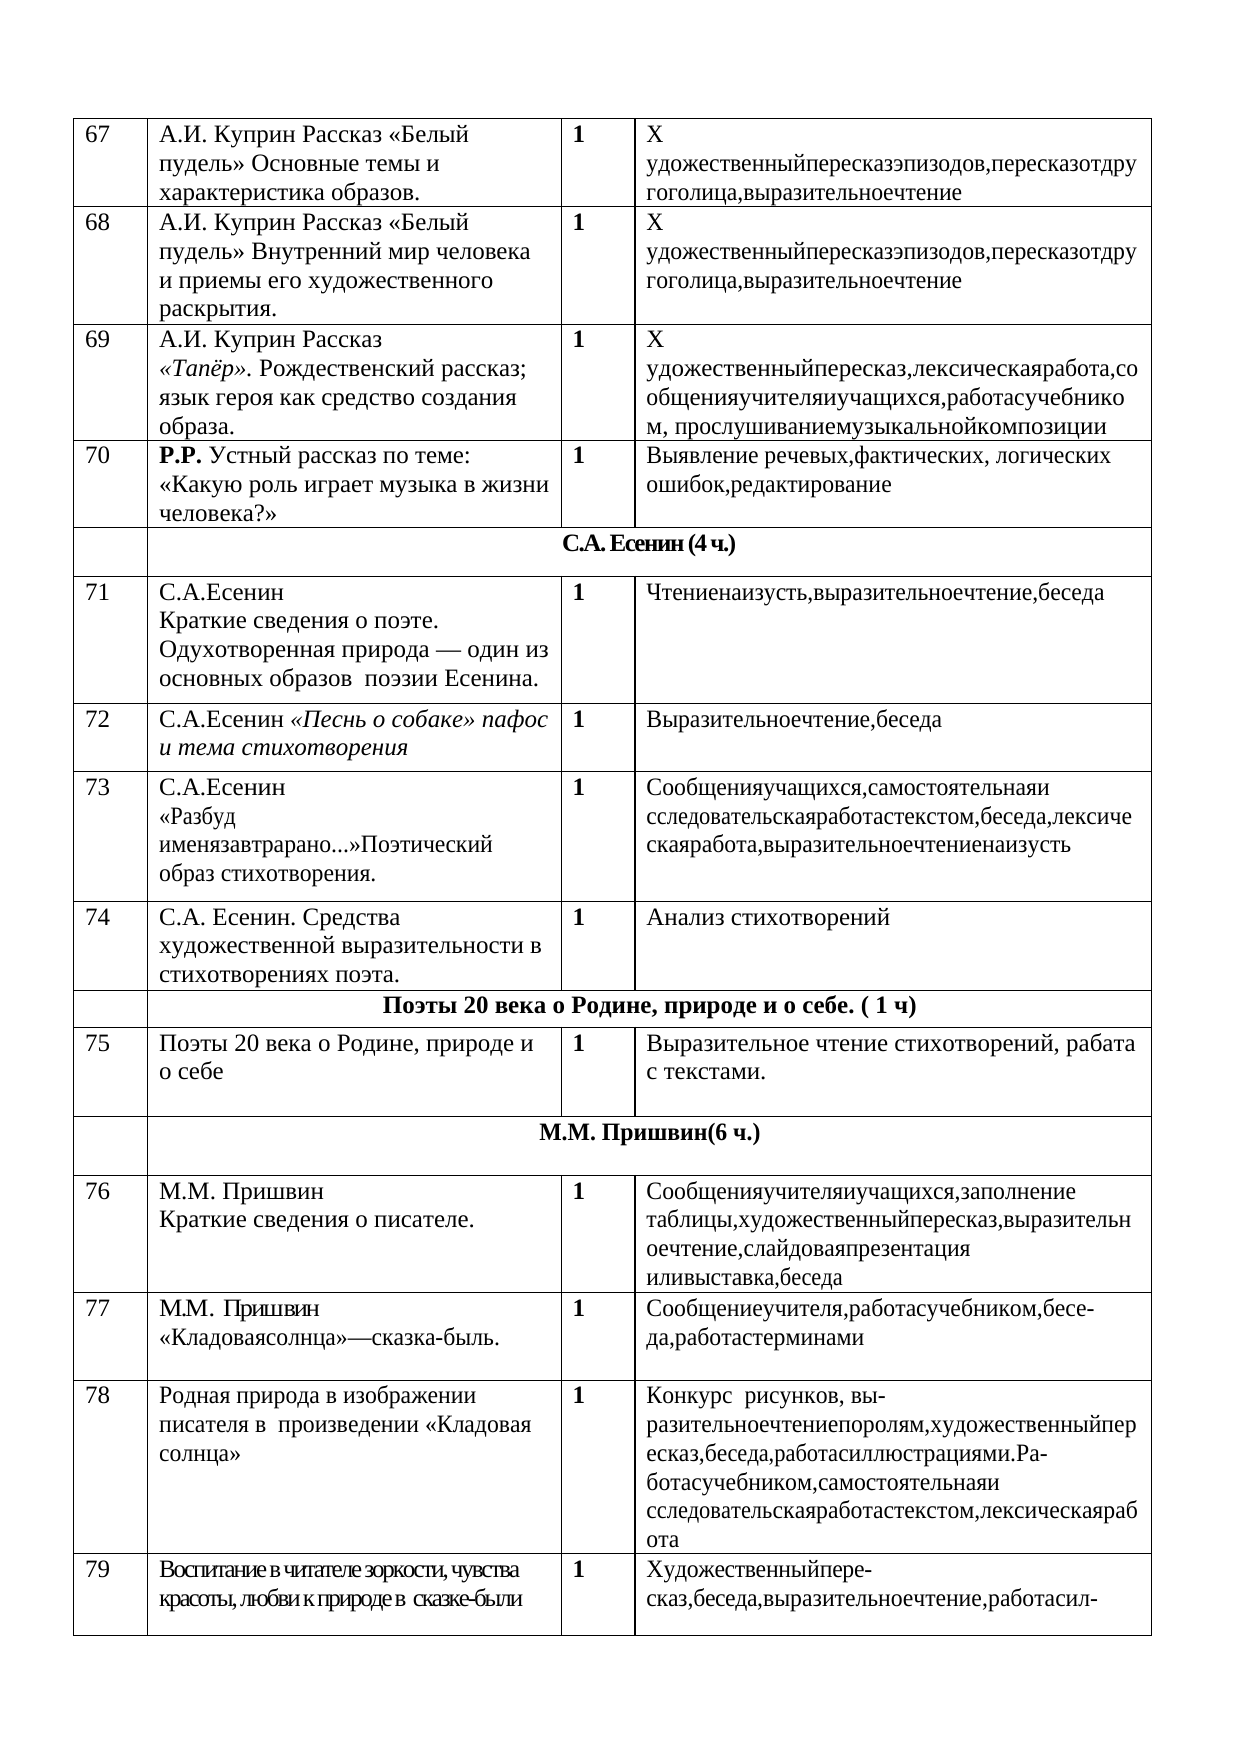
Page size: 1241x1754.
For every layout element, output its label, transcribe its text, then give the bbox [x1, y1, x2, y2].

table_cell Чтениенаизусть,выразительноечтение,беседа [636, 577, 1151, 703]
table_cell С.А.Есенин «Разбудименязавтрарано...»Поэтический образ стихотворения. [148, 772, 561, 901]
table_cell 74 [74, 902, 147, 989]
table_cell 1 [562, 1028, 634, 1116]
table_cell С.А.Есенин «Песнь о собаке» пафос и тема стихотворения [148, 704, 561, 771]
table_cell А.И. Куприн Рассказ «Белый пудель» Внутренний мир человека и приемы его художественного раскрытия. [148, 207, 561, 323]
table_cell 67 [74, 119, 147, 206]
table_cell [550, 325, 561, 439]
table_cell Выразительное чтение стихотворений, рабата с текстами. [636, 1028, 1151, 1116]
table_cell Сообщениеучителя,работасучебником,бесе-да,работастерминами [636, 1293, 1151, 1379]
table_cell 68 [74, 207, 147, 323]
table_cell 1 [562, 902, 634, 989]
table_cell 1 [562, 207, 634, 323]
table_cell 77 [74, 1293, 147, 1379]
table_cell Выявление речевых,фактических, логических ошибок,редактирование [636, 441, 1151, 527]
table_cell Художественныйпересказэпизодов,пересказотдругоголица,выразительноечтение [636, 119, 1151, 206]
table_cell Поэты 20 века о Родине, природе и о себе [148, 1028, 561, 1116]
table_cell С.А.Есенин Краткие сведения о поэте. Одухотворенная природа — один из основных образов поэзии Есенина. [148, 577, 561, 703]
table_cell Художественныйпересказэпизодов,пересказотдругоголица,выразительноечтение [636, 207, 1151, 323]
table_cell 1 [562, 441, 634, 527]
table_cell 1 [562, 1554, 634, 1635]
table_cell 1 [562, 772, 634, 901]
table_cell 69 [74, 325, 147, 439]
table_cell [74, 528, 147, 576]
table_cell 79 [74, 1554, 147, 1635]
table_cell 76 [74, 1176, 147, 1292]
table_cell Анализ стихотворений [636, 902, 1151, 989]
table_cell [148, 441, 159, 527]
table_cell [636, 1554, 1151, 1635]
table_cell С.А. Есенин. Средства художественной выразительности в стихотворениях поэта. [148, 902, 561, 989]
table_cell Родная природа в изображении писателя в произведении «Кладовая солнца» [148, 1381, 561, 1553]
table_cell Конкурс рисунков, вы-разительноечтениепоролям,художественныйпересказ,беседа,работасиллюстрациями.Ра-ботасучебником,самостоятельнаяисследовательскаяработастекстом,лексическаяработа [636, 1381, 1151, 1553]
table_cell М.М. Пришвин(6 ч.) [148, 1117, 1151, 1175]
table_cell Поэты 20 века о Родине, природе и о себе. ( 1 ч) [148, 991, 1151, 1027]
table_cell Сообщенияучащихся,самостоятельнаяисследовательскаяработастекстом,беседа,лексическаяработа,выразительноечтениенаизусть [636, 772, 1151, 901]
table_cell 75 [74, 1028, 147, 1116]
table_cell 1 [562, 1293, 634, 1379]
table_cell 1 [562, 577, 634, 703]
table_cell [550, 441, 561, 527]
table_cell 73 [74, 772, 147, 901]
table_cell Выразительноечтение,беседа [636, 704, 1151, 771]
table_cell 70 [74, 441, 147, 527]
table_cell М.М. Пришвин Краткие сведения о писателе. [148, 1176, 561, 1292]
table_cell 71 [74, 577, 147, 703]
table_cell 1 [562, 119, 634, 206]
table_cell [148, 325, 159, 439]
table_cell 78 [74, 1381, 147, 1553]
table_cell А.И. Куприн Рассказ «Белый пудель» Основные темы и характеристика образов. [148, 119, 561, 206]
table_cell 1 [562, 1176, 634, 1292]
table_cell 1 [562, 325, 634, 439]
table_cell Сообщенияучителяиучащихся,заполнение таблицы,художественныйпересказ,выразительноечтение,слайдоваяпрезентация иливыставка,беседа [636, 1176, 1151, 1292]
table_cell 72 [74, 704, 147, 771]
table_cell [74, 991, 147, 1027]
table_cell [148, 1554, 561, 1635]
table_cell 1 [562, 704, 634, 771]
table_cell С.А. Есенин (4 ч.) [148, 528, 1151, 576]
table_cell Художественныйпересказ,лексическаяработа,сообщенияучителяиучащихся,работасучебником, прослушиваниемузыкальнойкомпозиции [636, 325, 1151, 439]
table_cell М.М. Пришвин «Кладоваясолнца»—сказка-быль. [148, 1293, 561, 1379]
table_cell 1 [562, 1381, 634, 1553]
table_cell [74, 1117, 147, 1175]
